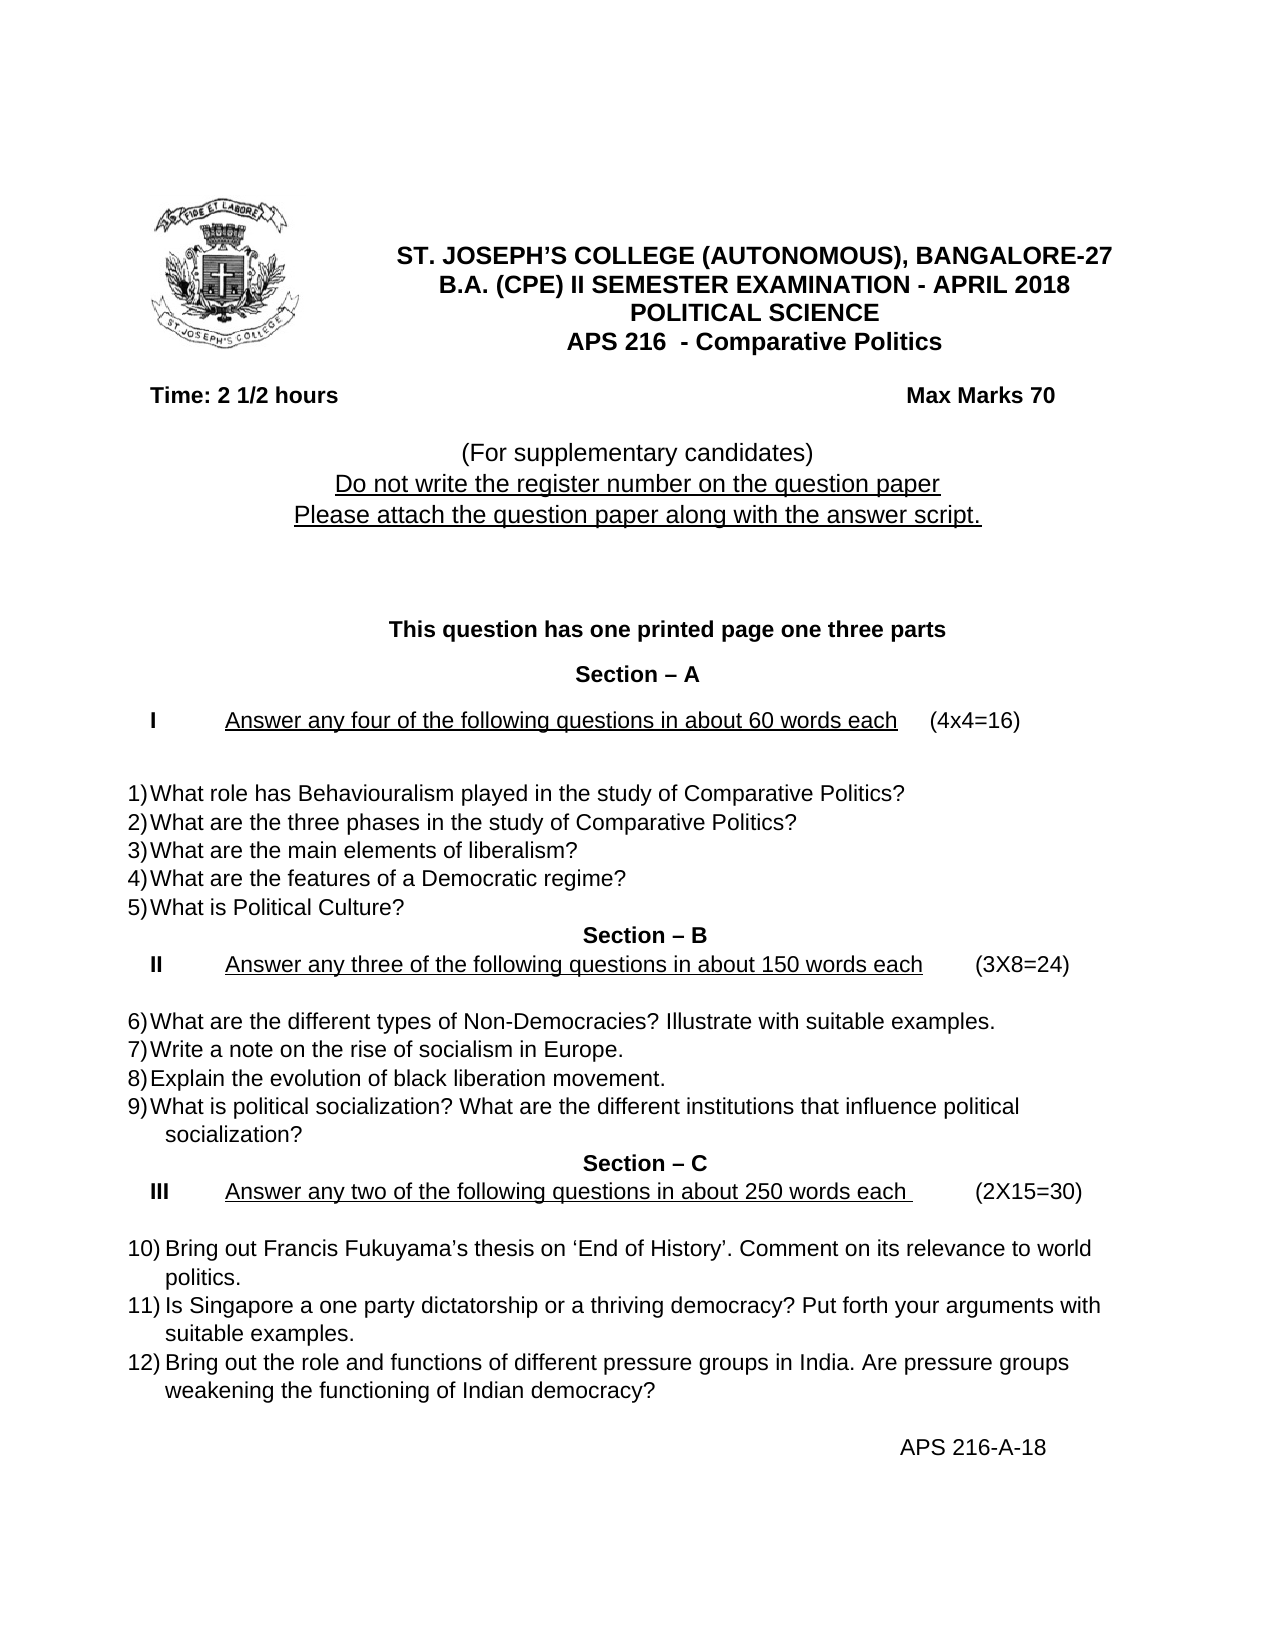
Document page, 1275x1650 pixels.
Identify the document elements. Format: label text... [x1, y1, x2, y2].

list What is political socialization? What are the different institutions that influence political socialization? [127, 1093, 1125, 1148]
list Explain the evolution of black liberation movement. [127, 1064, 1125, 1091]
text APS 216 - Comparative Politics [210, 327, 1125, 356]
text APS 216-A-18 [840, 1434, 1125, 1461]
list What are the different types of Non-Democracies? Illustrate with suitable examples. [127, 1008, 1125, 1034]
picture [150, 195, 306, 349]
text II Answer any three of the following questions in about 150 words each (3X8=24) [150, 951, 1125, 977]
text I Answer any four of the following questions in about 60 words each (4x4=16) [150, 707, 1125, 733]
text III Answer any two of the following questions in about 250 words each (2X15=30) [150, 1178, 1125, 1204]
list What is Political Culture? [127, 894, 1125, 920]
list What are the features of a Democratic regime? [127, 865, 1125, 892]
list Write a note on the rise of socialism in Europe. [127, 1036, 1125, 1062]
list What role has Behaviouralism played in the study of Comparative Politics? [127, 780, 1125, 806]
text This question has one printed page one three parts [210, 616, 1125, 643]
text Time: 2 1/2 hours Max Marks 70 [150, 382, 1125, 408]
list What are the three phases in the study of Comparative Politics? [127, 808, 1125, 835]
text Do not write the register number on the question paper [150, 469, 1125, 498]
text Section – C [165, 1150, 1125, 1176]
text B.A. (CPE) II SEMESTER EXAMINATION - APRIL 2018 [306, 269, 1125, 298]
list Bring out the role and functions of different pressure groups in India. Are pressure groups weakening the functioning of Indian democracy? [127, 1349, 1125, 1404]
text Section – A [150, 661, 1125, 688]
list Bring out Francis Fukuyama’s thesis on ‘End of History’. Comment on its relevance to world politics. [127, 1235, 1125, 1290]
text POLITICAL SCIENCE [306, 298, 1125, 327]
text (For supplementary candidates) [150, 438, 1125, 467]
text Section – B [165, 922, 1125, 949]
list Is Singapore a one party dictatorship or a thriving democracy? Put forth your arguments with suitable examples. [127, 1292, 1125, 1347]
list What are the main elements of liberalism? [127, 837, 1125, 863]
text ST. JOSEPH’S COLLEGE (AUTONOMOUS), BANGALORE-27 [306, 241, 1125, 269]
text Please attach the question paper along with the answer script. [150, 500, 1125, 529]
